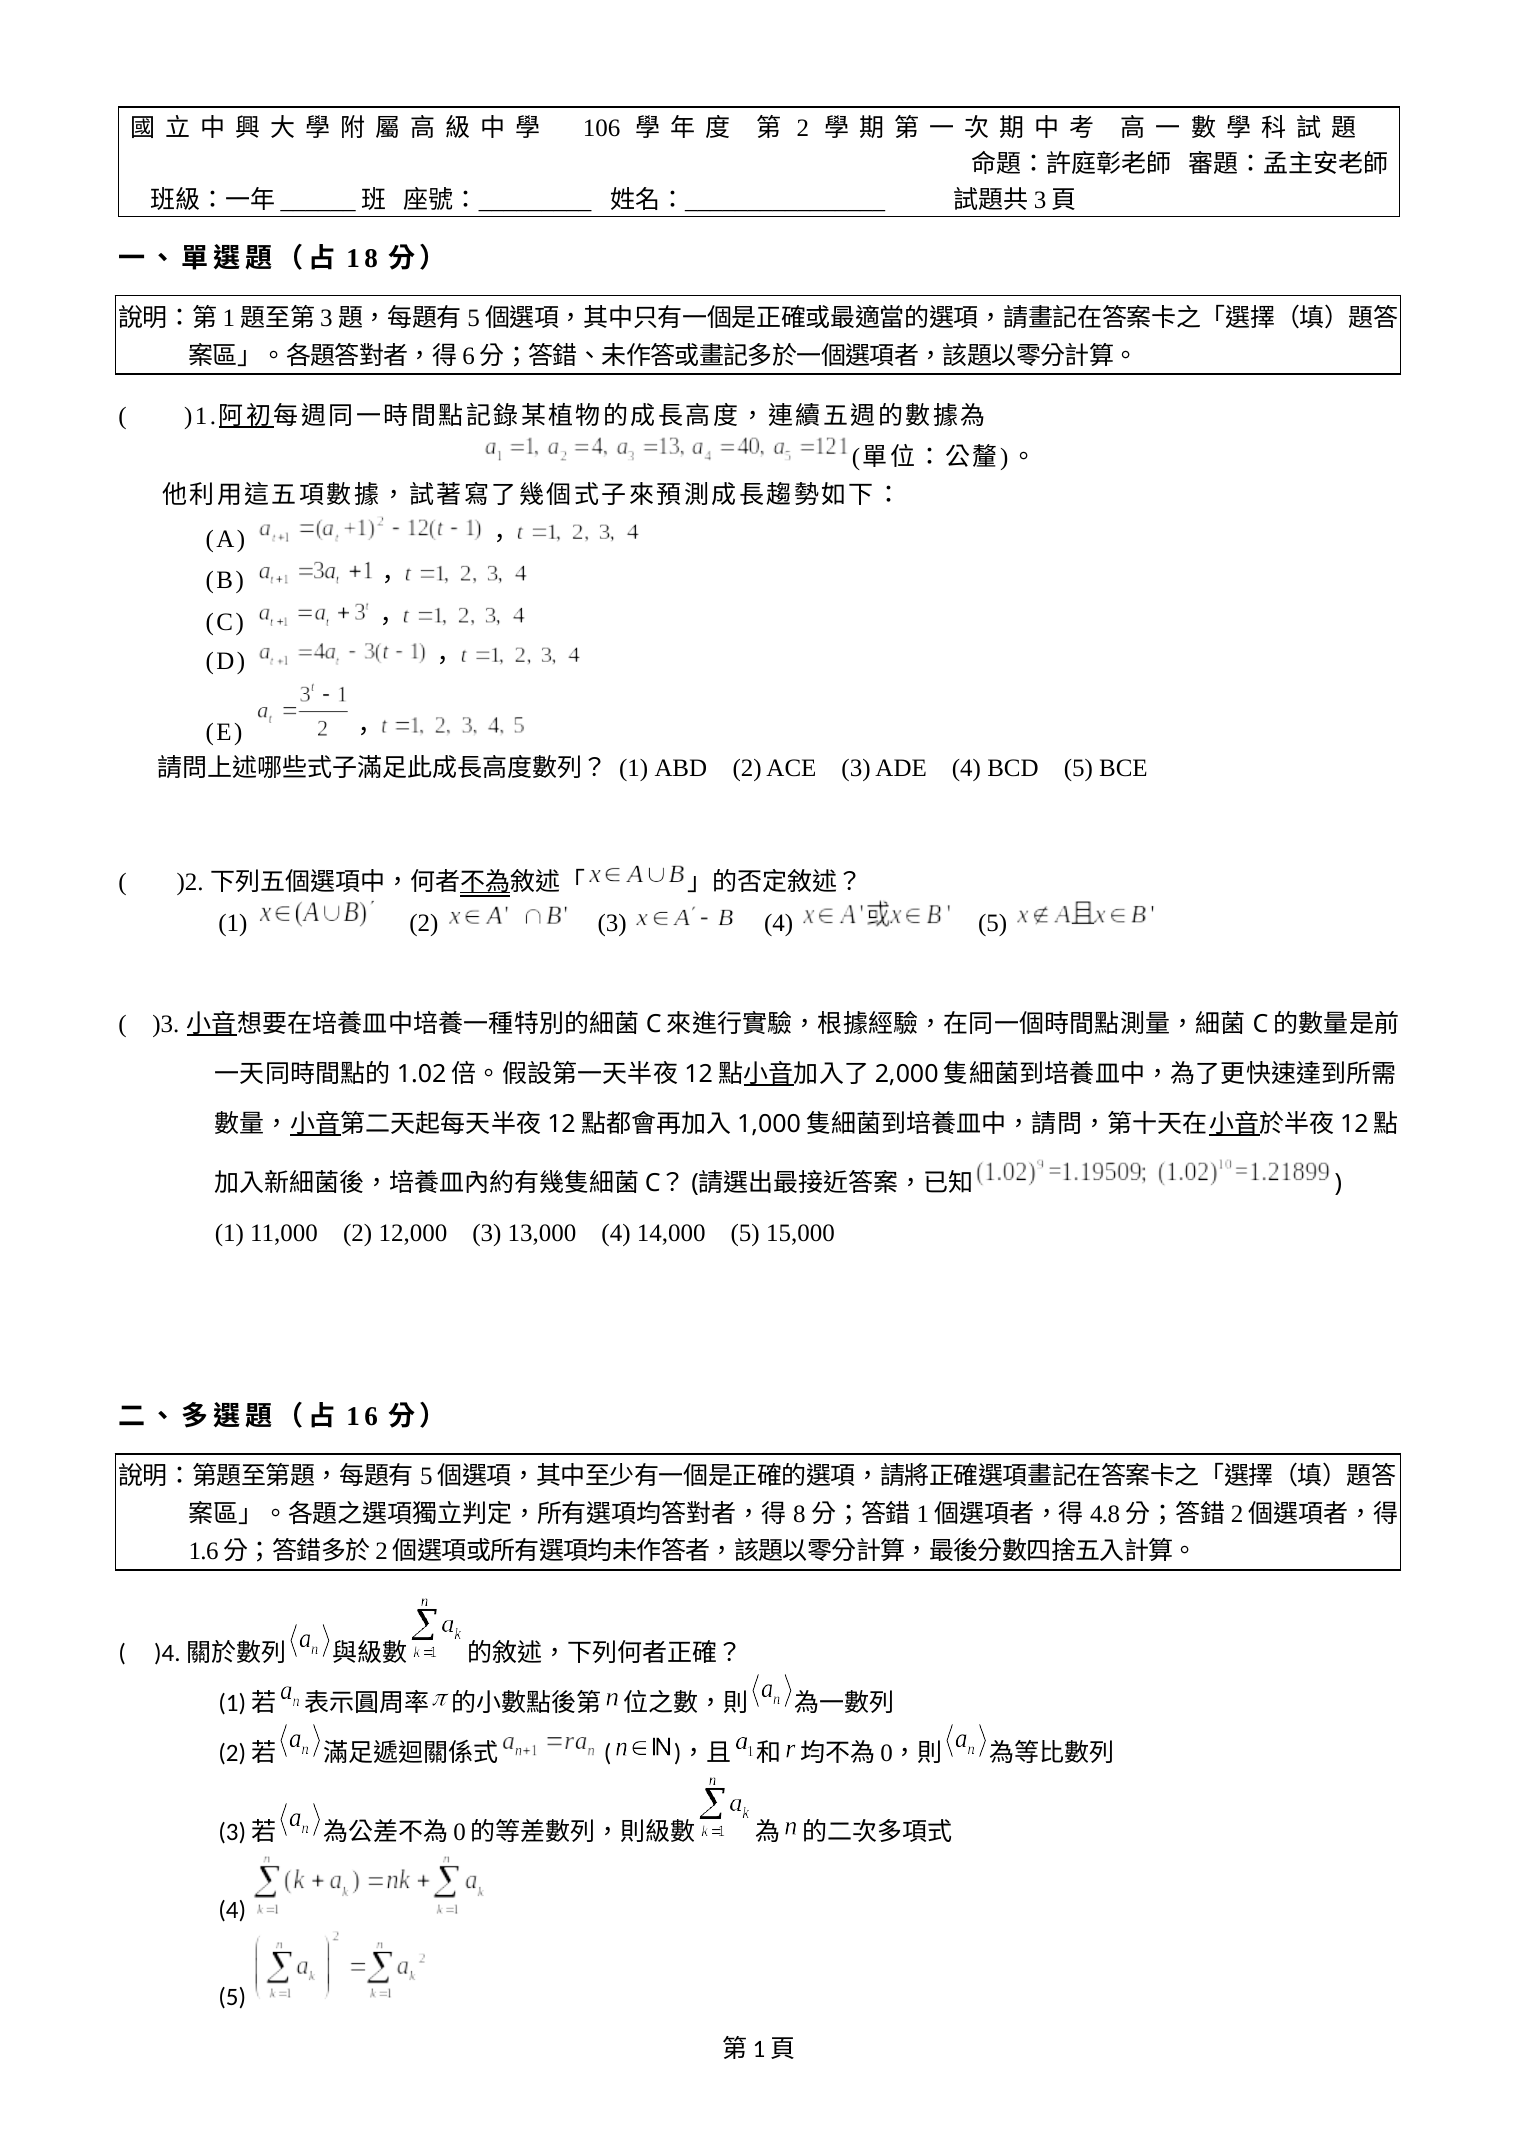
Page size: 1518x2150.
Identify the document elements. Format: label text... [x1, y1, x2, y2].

list (2) 若滿足遞迴關係式 ()，且和均不為0，則為等比數列 [206, 1718, 1399, 1769]
text 說明：第題至第題，每題有5個選項，其中至少有一個是正確的選項，請將正確選項畫記在答案卡之「選擇（填）題答案區」。各題之選項獨立判定，所有選項均答對者，得8分；答錯1個選項者，得4.8分；答錯2個選項者，得1.6分；答錯多於2個選項或所有選項均未作答者，該題以零分計算，最後分數四捨五入計算。 [116, 1455, 1400, 1569]
text ( )1.阿初每週同一時間點記錄某植物的成長高度，連續五週的數據為 [118, 394, 1399, 432]
text 二、多選題（占16分） [118, 1394, 1399, 1434]
text ( )2. 下列五個選項中，何者不為敘述「」的否定敘述？ [118, 859, 1399, 898]
text (A) ， [118, 510, 1399, 554]
text 他利用這五項數據，試著寫了幾個式子來預測成長趨勢如下： [118, 473, 1399, 510]
text 說明：第1題至第3題，每題有5個選項，其中只有一個是正確或最適當的選項，請畫記在答案卡之「選擇（填）題答案區」。各題答對者，得6分；答錯、未作答或畫記多於一個選項者，該題以零分計算。 [116, 296, 1400, 373]
text 一、單選題（占18分） [118, 236, 1399, 276]
text (B) ， [118, 554, 1399, 596]
text ( )4. 關於數列與級數的敘述，下列何者正確？ [118, 1590, 1399, 1668]
text (單位：公釐)。 [118, 432, 1399, 473]
table_header 國立中興大學附屬高級中學 106學年度 第2學期第一次期中考 高一數學科試題 命題：許庭彰老師 審題：孟主安老師 班級：一年 ______ 班 座號：_________ 姓名：________________ 試題共3頁 [119, 108, 1399, 216]
list (3) 若為公差不為0的等差數列，則級數為的二次多項式 (4) [218, 1769, 1399, 1925]
text 請問上述哪些式子滿足此成長高度數列？ (1) ABD (2) ACE (3) ADE (4) BCD (5) BCE [118, 748, 1399, 784]
text (D) ， [118, 638, 1399, 677]
list (2) (3) (4) (5) [218, 898, 1399, 937]
list (5) [218, 1925, 1399, 2012]
list (1) 若表示圓周率的小數點後第位之數，則為一數列 [206, 1668, 1399, 1718]
text ( )3. 小音想要在培養皿中培養一種特別的細菌C來進行實驗，根據經驗，在同一個時間點測量，細菌C的數量是前一天同時間點的1.02倍。假設第一天半夜12點小音加入了2,000隻細菌到培養皿中，為了更快速達到所需數量，小音第二天起每天半夜12點都會再加入1,000隻細菌到培養皿中，請問，第十天在小音於半夜12點加入新細菌後，培養皿內約有幾隻細菌C？ (請選出最接近答案，已知) (1) 11,000 (2) 12,000 (3) 13,000 (4) 14,000 (5) 15,000 [118, 1003, 1399, 1249]
text (C) ， [118, 596, 1399, 638]
text (E) ， [118, 677, 1399, 748]
